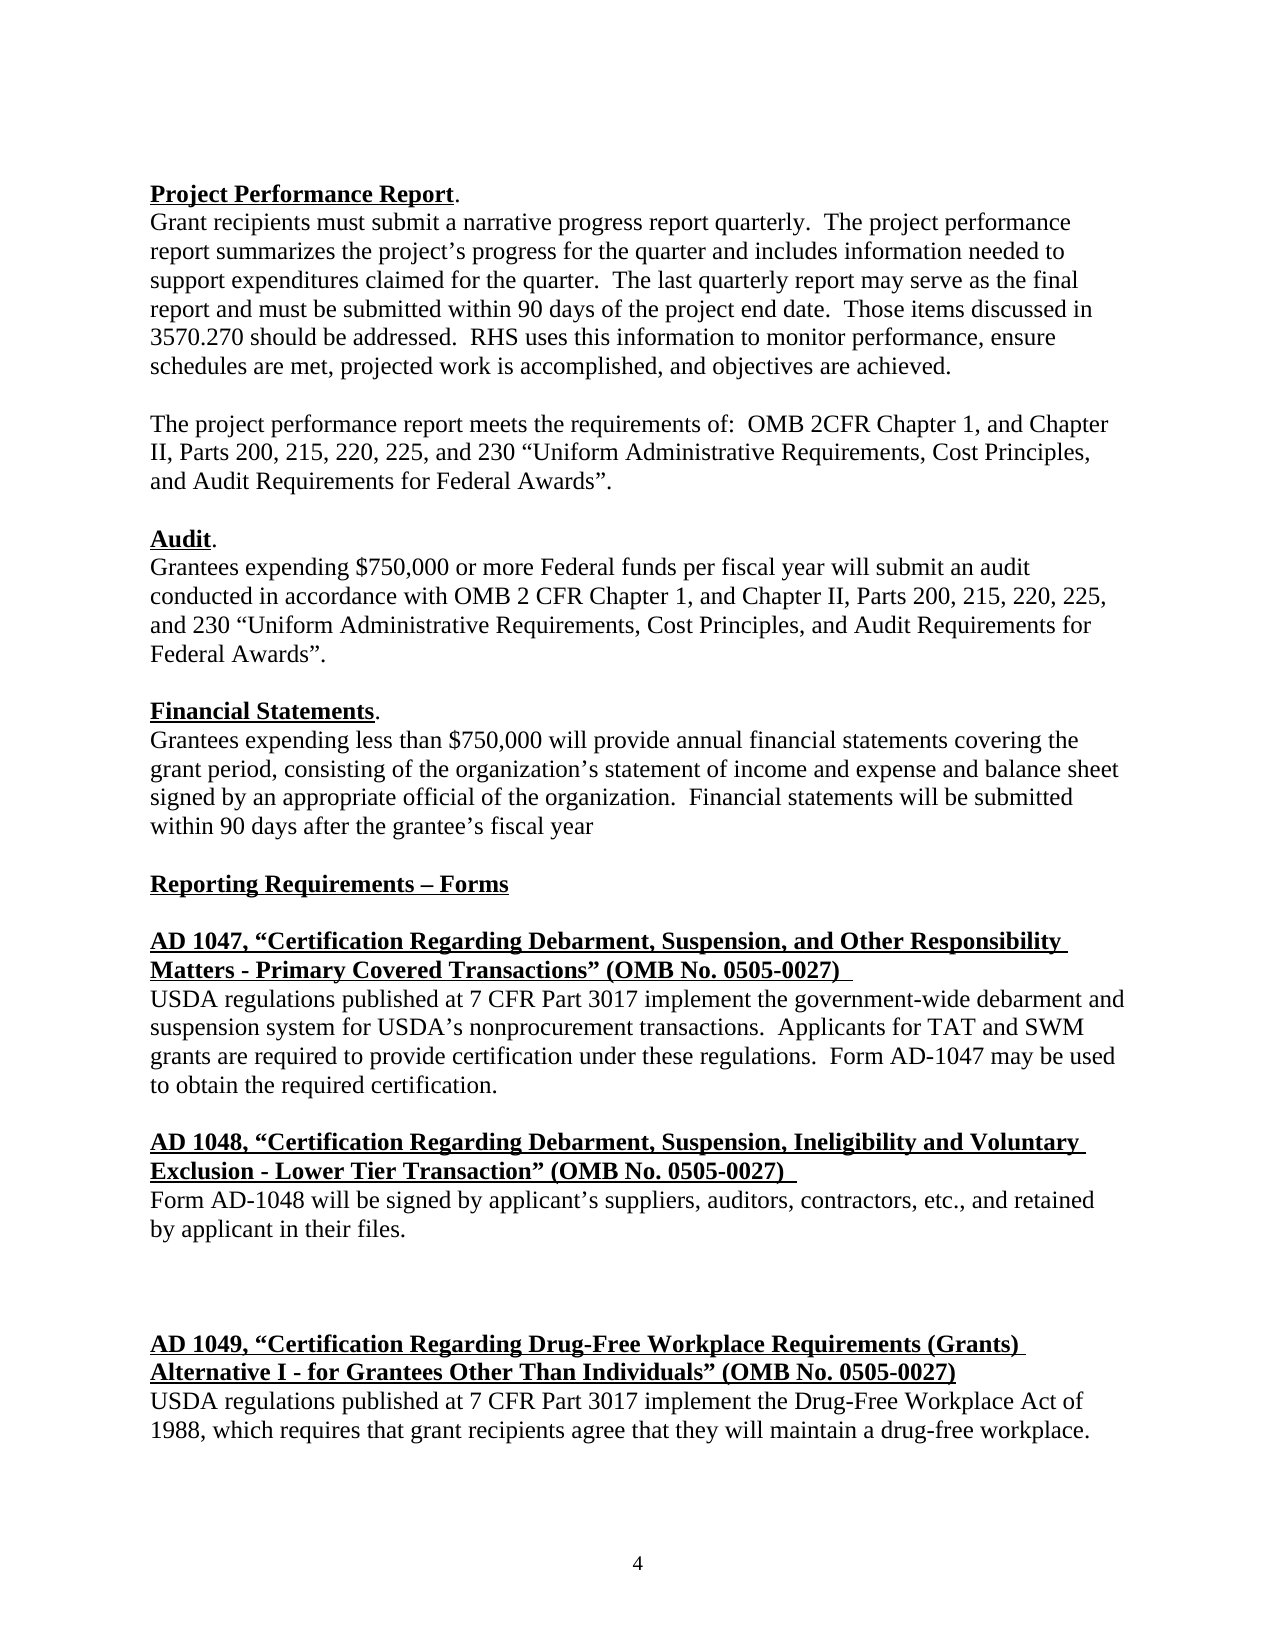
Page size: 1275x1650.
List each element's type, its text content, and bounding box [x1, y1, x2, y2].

text Form AD-1048 will be signed by applicant’s suppliers, auditors, contractors, etc., and retained by applicant in their files. [150, 1185, 1125, 1242]
text Audit. [150, 524, 1125, 552]
text Financial Statements. [150, 696, 1125, 725]
text AD 1048, “Certification Regarding Debarment, Suspension, Ineligibility and Voluntary Exclusion - Lower Tier Transaction” (OMB No. 0505-0027) [150, 1127, 1125, 1185]
text Project Performance Report. [150, 179, 1125, 207]
text Grant recipients must submit a narrative progress report quarterly. The project performance report summarizes the project’s progress for the quarter and includes information needed to support expenditures claimed for the quarter. The last quarterly report may serve as the final report and must be submitted within 90 days of the project end date. Those items discussed in 3570.270 should be addressed. RHS uses this information to monitor performance, ensure schedules are met, projected work is accomplished, and objectives are achieved. [150, 207, 1125, 380]
text Grantees expending less than $750,000 will provide annual financial statements covering the grant period, consisting of the organization’s statement of income and expense and balance sheet signed by an appropriate official of the organization. Financial statements will be submitted within 90 days after the grantee’s fiscal year [150, 725, 1125, 840]
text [150, 1386, 1125, 1444]
text AD 1049, “Certification Regarding Drug-Free Workplace Requirements (Grants) Alternative I - for Grantees Other Than Individuals” (OMB No. 0505-0027) [150, 1329, 1125, 1386]
text Reporting Requirements – Forms [150, 869, 1125, 897]
text The project performance report meets the requirements of: OMB 2CFR Chapter 1, and Chapter II, Parts 200, 215, 220, 225, and 230 “Uniform Administrative Requirements, Cost Principles, and Audit Requirements for Federal Awards”. [150, 409, 1125, 495]
text USDA regulations published at 7 CFR Part 3017 implement the government-wide debarment and suspension system for USDA’s nonprocurement transactions. Applicants for TAT and SWM grants are required to provide certification under these regulations. Form AD-1047 may be used to obtain the required certification. [150, 984, 1125, 1099]
text AD 1047, “Certification Regarding Debarment, Suspension, and Other Responsibility Matters - Primary Covered Transactions” (OMB No. 0505-0027) [150, 926, 1125, 984]
text Grantees expending $750,000 or more Federal funds per fiscal year will submit an audit conducted in accordance with OMB 2 CFR Chapter 1, and Chapter II, Parts 200, 215, 220, 225, and 230 “Uniform Administrative Requirements, Cost Principles, and Audit Requirements for Federal Awards”. [150, 552, 1125, 667]
